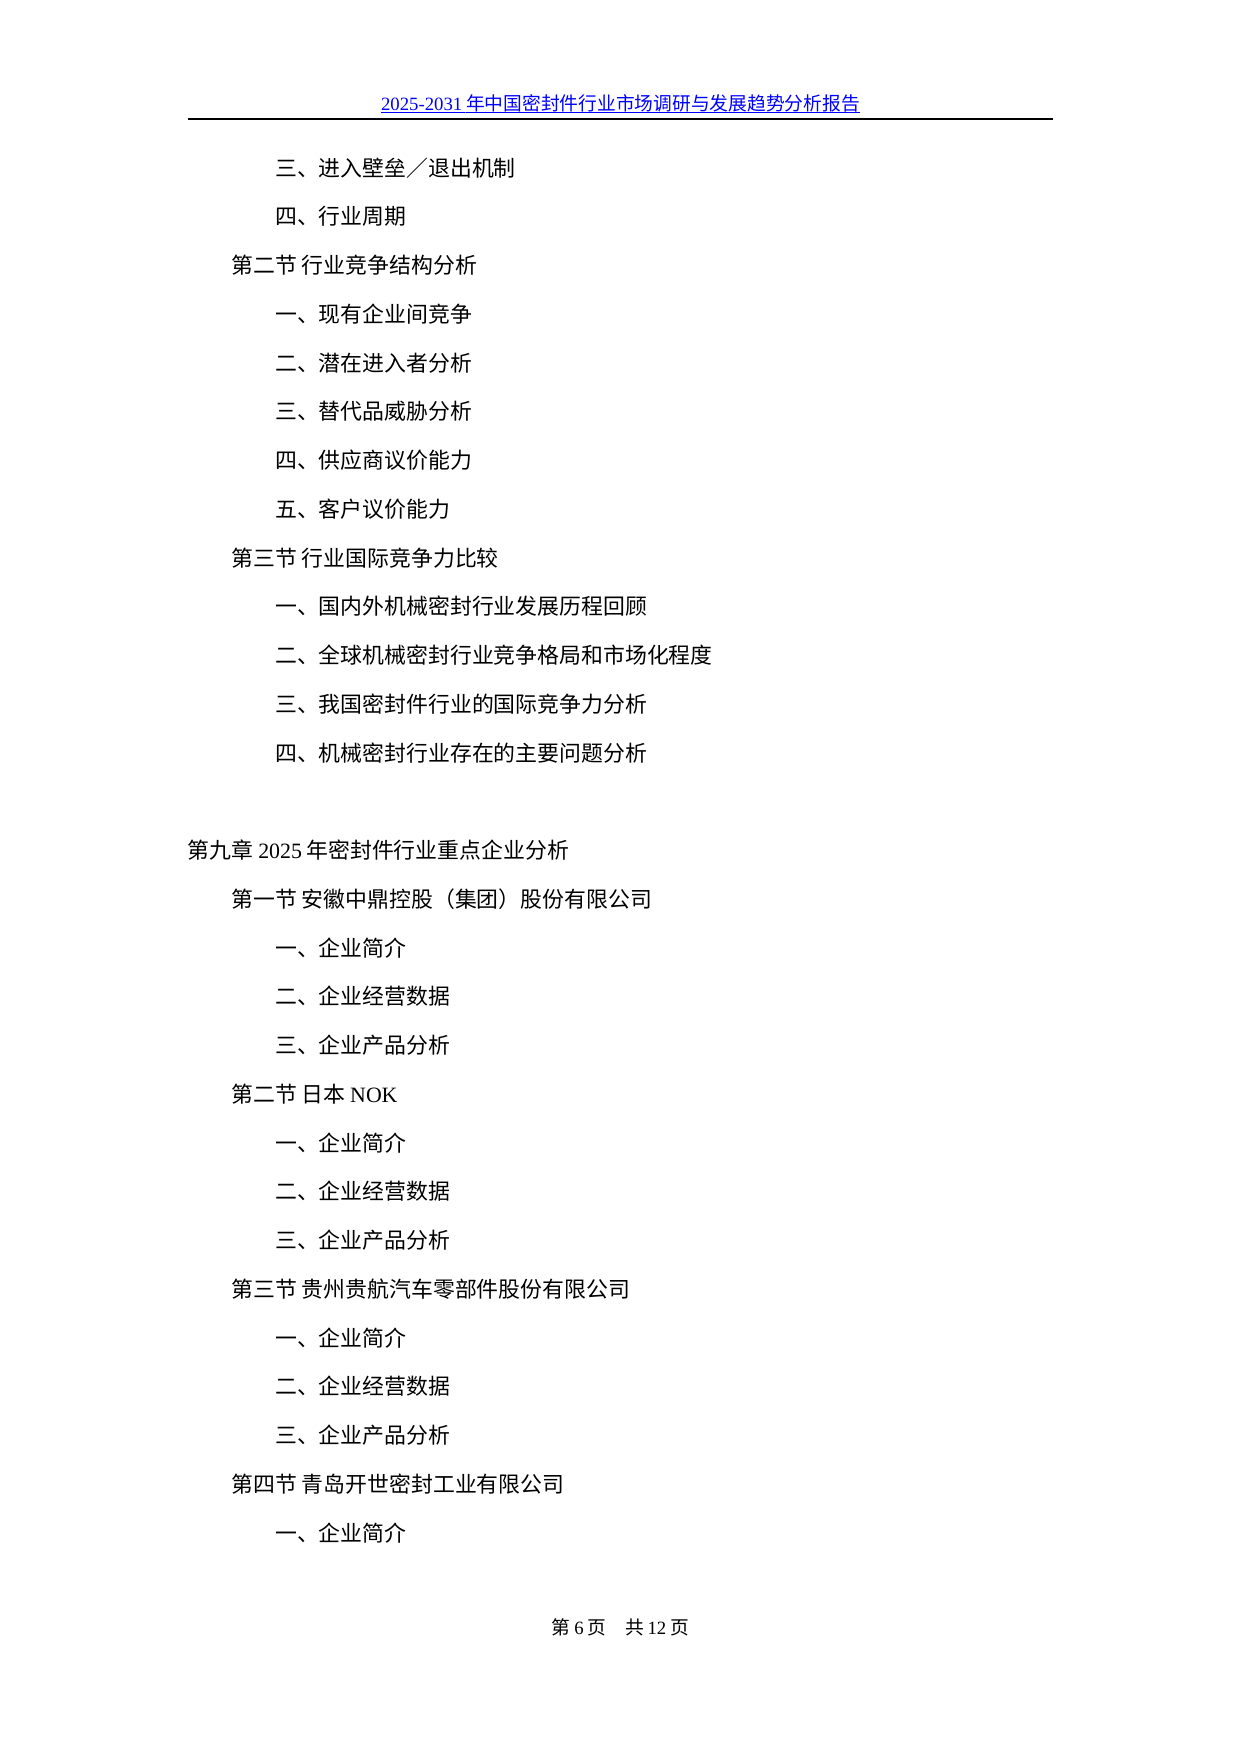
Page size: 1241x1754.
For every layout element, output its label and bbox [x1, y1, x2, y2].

text [187, 150, 1053, 1548]
